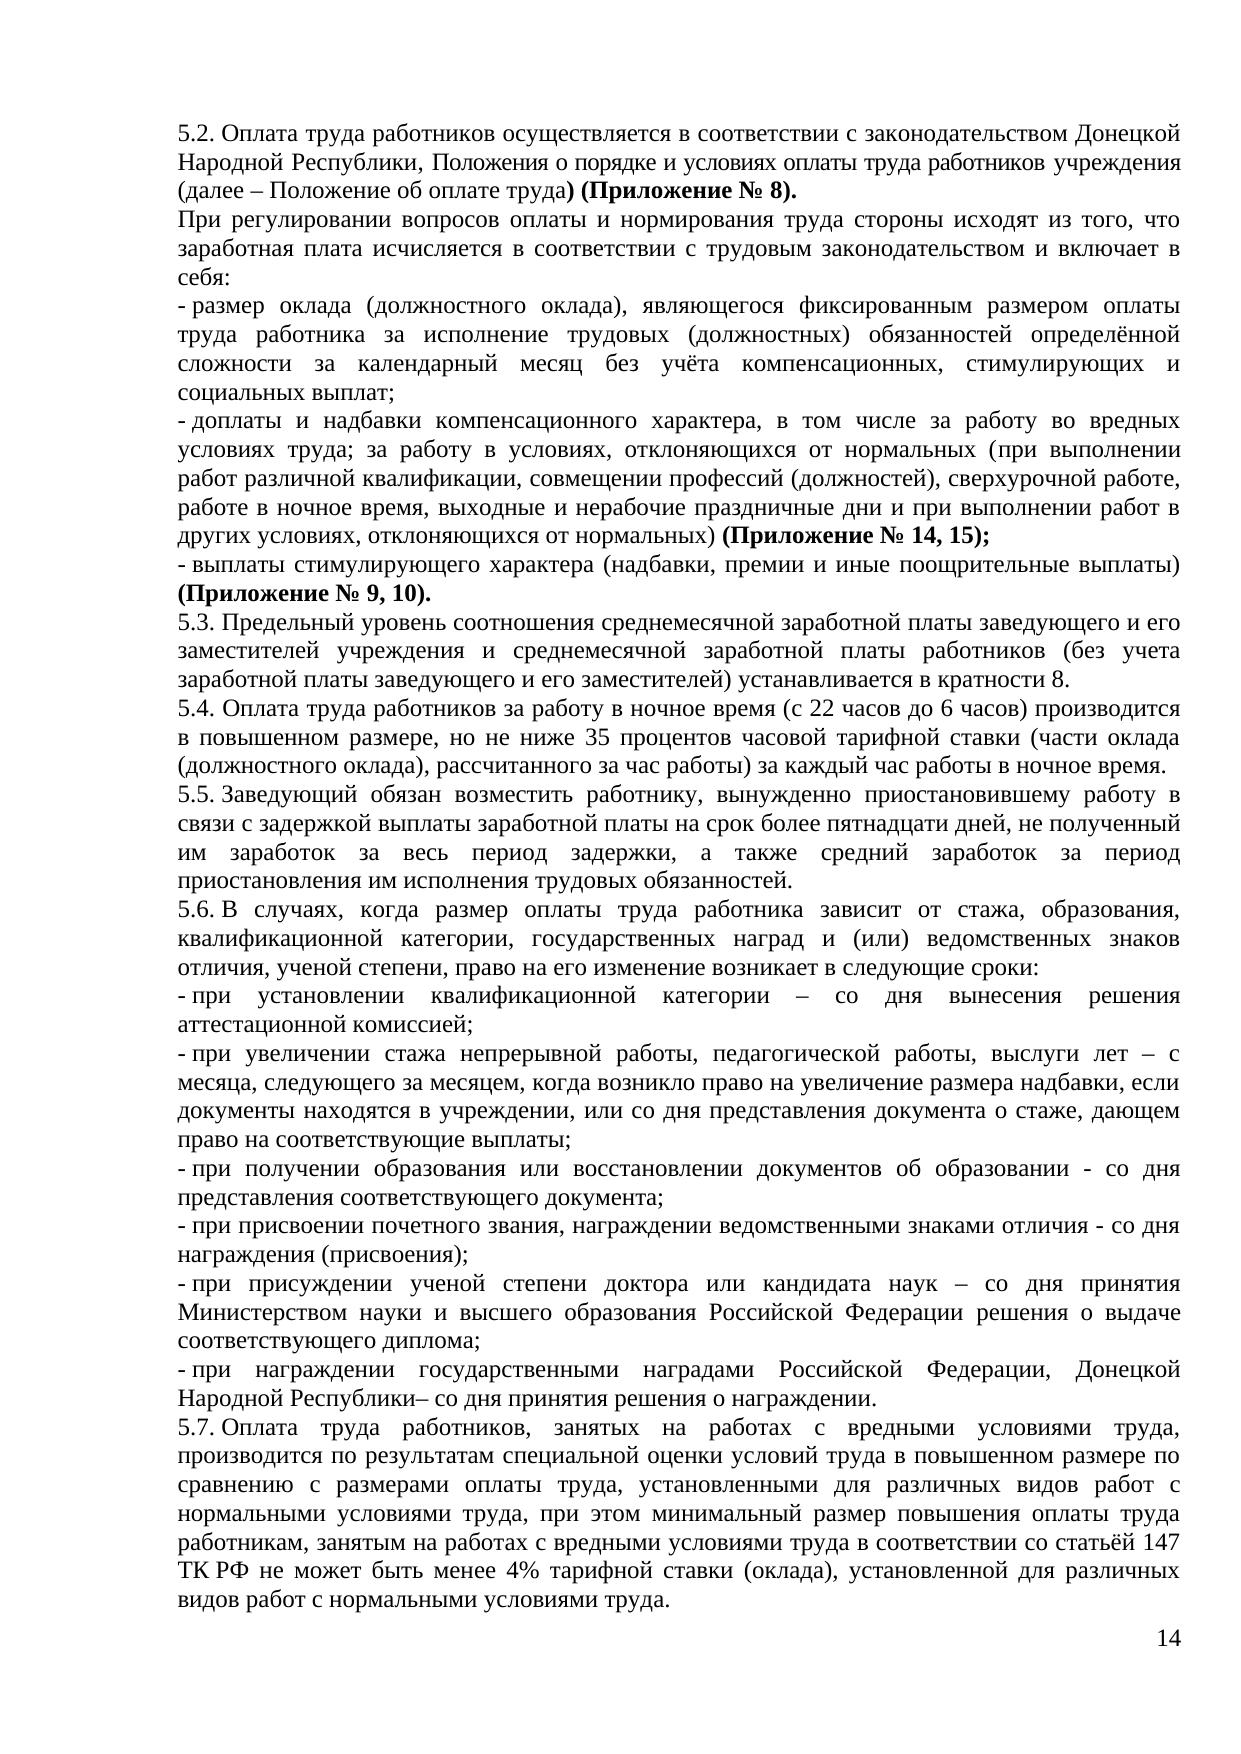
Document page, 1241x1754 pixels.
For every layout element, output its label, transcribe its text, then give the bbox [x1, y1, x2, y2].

list 5.3. Предельный уровень соотношения среднемесячной заработной платы заведующего и его заместителей учреждения и среднемесячной заработной платы работников (без учета заработной платы заведующего и его заместителей) устанавливается в кратности 8. [177, 607, 1181, 693]
text - размер оклада (должностного оклада), являющегося фиксированным размером оплаты труда работника за исполнение трудовых (должностных) обязанностей определённой сложности за календарный месяц без учёта компенсационных, стимулирующих и социальных выплат; [177, 291, 1181, 406]
text - доплаты и надбавки компенсационного характера, в том числе за работу во вредных условиях труда; за работу в условиях, отклоняющихся от нормальных (при выполнении работ различной квалификации, совмещении профессий (должностей), сверхурочной работе, работе в ночное время, выходные и нерабочие праздничные дни и при выполнении работ в других условиях, отклоняющихся от нормальных) (Приложение № 14, 15); [177, 406, 1181, 549]
text - при увеличении стажа непрерывной работы, педагогической работы, выслуги лет – с месяца, следующего за месяцем, когда возникло право на увеличение размера надбавки, если документы находятся в учреждении, или со дня представления документа о стаже, дающем право на соответствующие выплаты; [177, 1038, 1181, 1153]
text - при присвоении почетного звания, награждении ведомственными знаками отличия - со дня награждения (присвоения); [177, 1211, 1181, 1268]
text При регулировании вопросов оплаты и нормирования труда стороны исходят из того, что заработная плата исчисляется в соответствии с трудовым законодательством и включает в себя: [177, 204, 1181, 291]
text - выплаты стимулирующего характера (надбавки, премии и иные поощрительные выплаты) (Приложение № 9, 10). [177, 549, 1181, 607]
text - при присуждении ученой степени доктора или кандидата наук – со дня принятия Министерством науки и высшего образования Российской Федерации решения о выдаче соответствующего диплома; [177, 1268, 1181, 1354]
list 5.7. Оплата труда работников, занятых на работах с вредными условиями труда, производится по результатам специальной оценки условий труда в повышенном размере по сравнению с размерами оплаты труда, установленными для различных видов работ с нормальными условиями труда, при этом минимальный размер повышения оплаты труда работникам, занятым на работах с вредными условиями труда в соответствии со статьёй 147 ТК РФ не может быть менее 4% тарифной ставки (оклада), установленной для различных видов работ с нормальными условиями труда. [177, 1412, 1181, 1613]
subtitle 5.2. Оплата труда работников осуществляется в соответствии с законодательством Донецкой Народной Республики, Положения о порядке и условиях оплаты труда работников учреждения (далее – Положение об оплате труда) (Приложение № 8). [177, 118, 1181, 204]
text 5.4. Оплата труда работников за работу в ночное время (с 22 часов до 6 часов) производится в повышенном размере, но не ниже 35 процентов часовой тарифной ставки (части оклада (должностного оклада), рассчитанного за час работы) за каждый час работы в ночное время. [177, 693, 1181, 779]
list 5.5. Заведующий обязан возместить работнику, вынужденно приостановившему работу в связи с задержкой выплаты заработной платы на срок более пятнадцати дней, не полученный им заработок за весь период задержки, а также средний заработок за период приостановления им исполнения трудовых обязанностей. [177, 779, 1181, 894]
text 5.6. В случаях, когда размер оплаты труда работника зависит от стажа, образования, квалификационной категории, государственных наград и (или) ведомственных знаков отличия, ученой степени, право на его изменение возникает в следующие сроки: [177, 894, 1181, 981]
text - при награждении государственными наградами Российской Федерации, Донецкой Народной Республики– со дня принятия решения о награждении. [177, 1354, 1181, 1412]
text - при получении образования или восстановлении документов об образовании - со дня представления соответствующего документа; [177, 1153, 1181, 1211]
text - при установлении квалификационной категории – со дня вынесения решения аттестационной комиссией; [177, 981, 1181, 1038]
